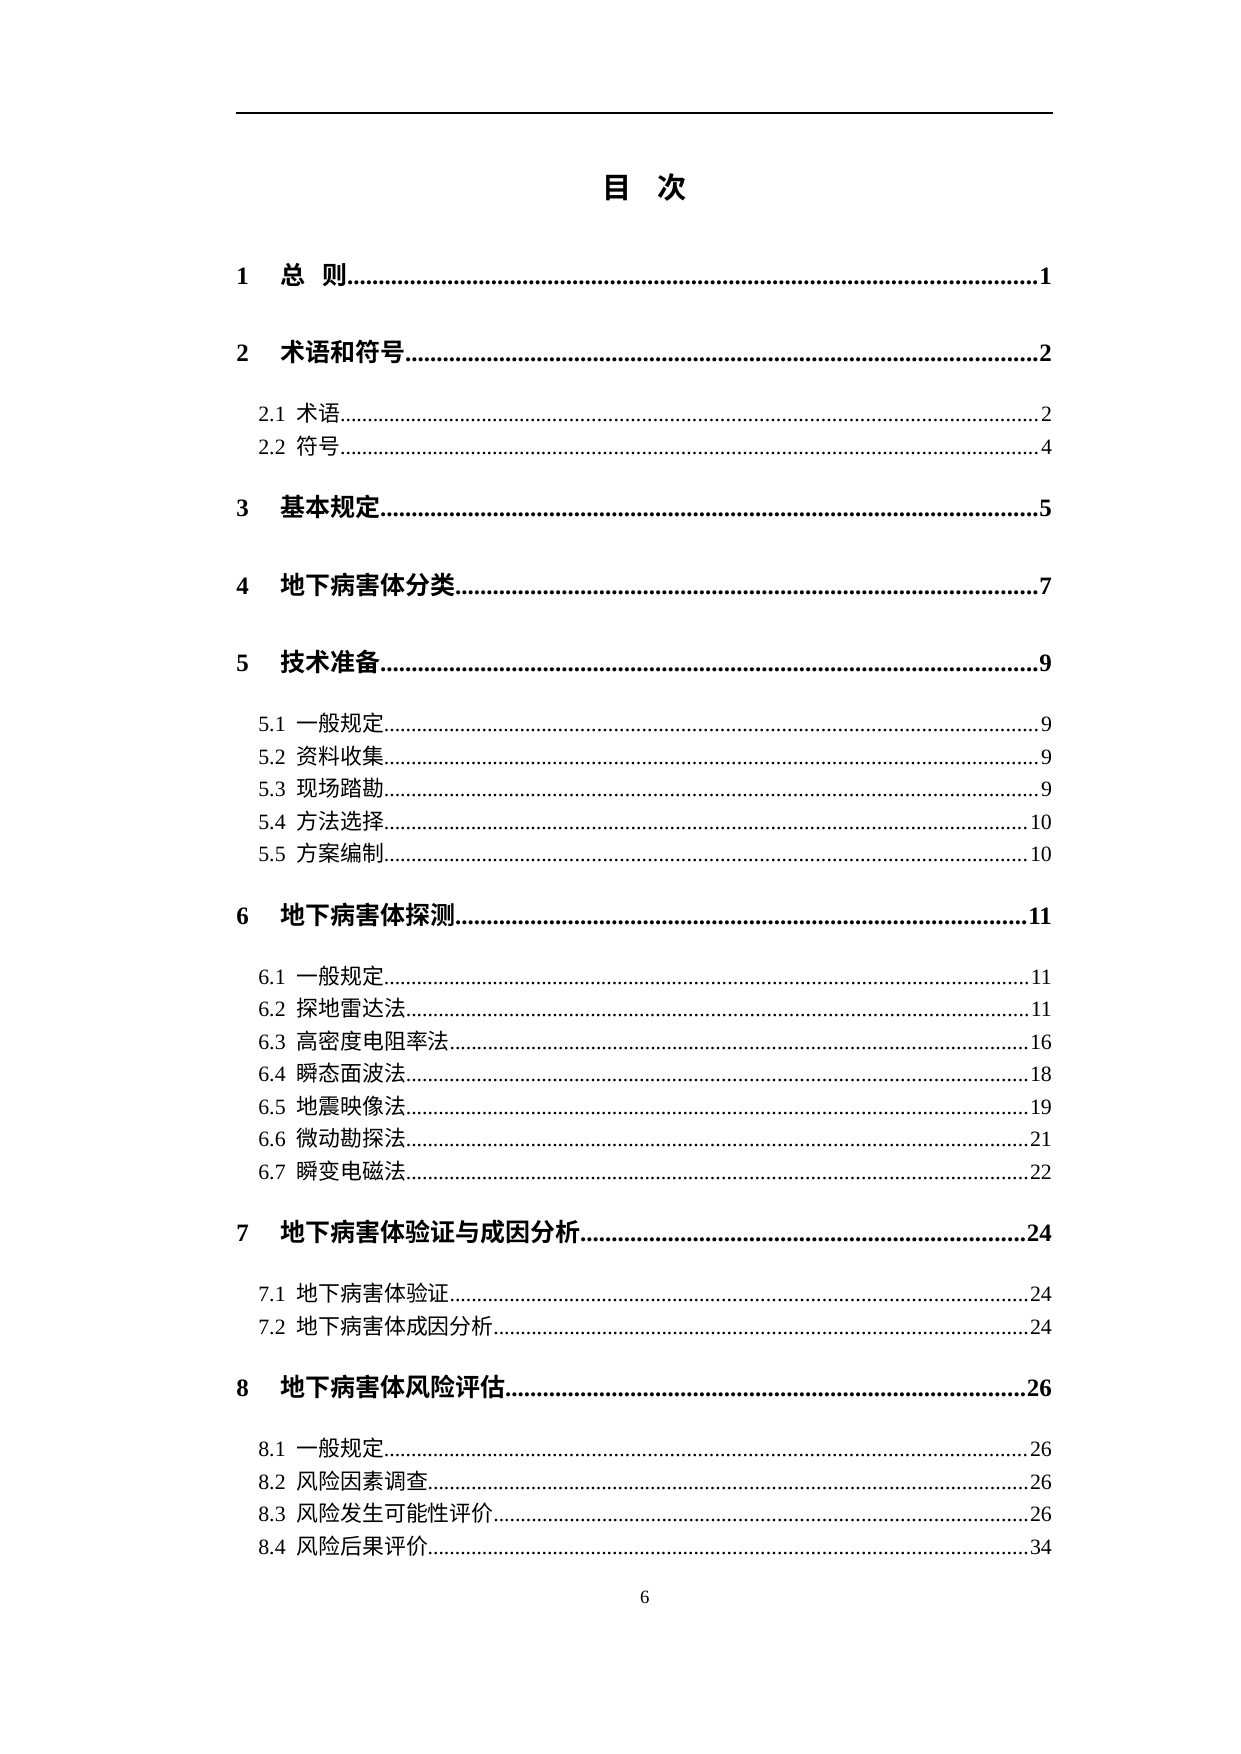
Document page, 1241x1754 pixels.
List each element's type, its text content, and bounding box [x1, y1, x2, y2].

text 7.2 地下病害体成因分析 24 [258, 1308, 1053, 1341]
text 6.1 一般规定 11 [258, 958, 1053, 991]
text 5.5 方案编制 10 [258, 836, 1053, 868]
text 8.1 一般规定 26 [258, 1431, 1053, 1463]
text 6.5 地震映像法 19 [258, 1088, 1053, 1121]
text 6.3 高密度电阻率法 16 [258, 1023, 1053, 1056]
text 2 术语和符号 2 [236, 318, 1053, 383]
text 2.2 符号 4 [258, 428, 1053, 461]
text 5 技术准备 9 [236, 628, 1053, 693]
text 5.1 一般规定 9 [258, 706, 1053, 738]
text 6.6 微动勘探法 21 [258, 1121, 1053, 1153]
text 2.1 术语 2 [258, 396, 1053, 428]
text 4 地下病害体分类 7 [236, 551, 1053, 616]
text 6 地下病害体探测 11 [236, 881, 1053, 946]
text 5.2 资料收集 9 [258, 738, 1053, 771]
text 7.1 地下病害体验证 24 [258, 1276, 1053, 1308]
text 5.4 方法选择 10 [258, 803, 1053, 836]
text 目 次 [236, 153, 1053, 218]
text 6.7 瞬变电磁法 22 [258, 1153, 1053, 1186]
text 1 总 则 1 [236, 241, 1053, 306]
text 6.2 探地雷达法 11 [258, 991, 1053, 1023]
text 7 地下病害体验证与成因分析 24 [236, 1198, 1053, 1263]
text 8.3 风险发生可能性评价 26 [258, 1496, 1053, 1528]
text 5.3 现场踏勘 9 [258, 771, 1053, 803]
text 8.4 风险后果评价 34 [258, 1528, 1053, 1561]
text 3 基本规定 5 [236, 473, 1053, 538]
text 6.4 瞬态面波法 18 [258, 1056, 1053, 1088]
text 8.2 风险因素调查 26 [258, 1463, 1053, 1496]
text 8 地下病害体风险评估 26 [236, 1353, 1053, 1418]
